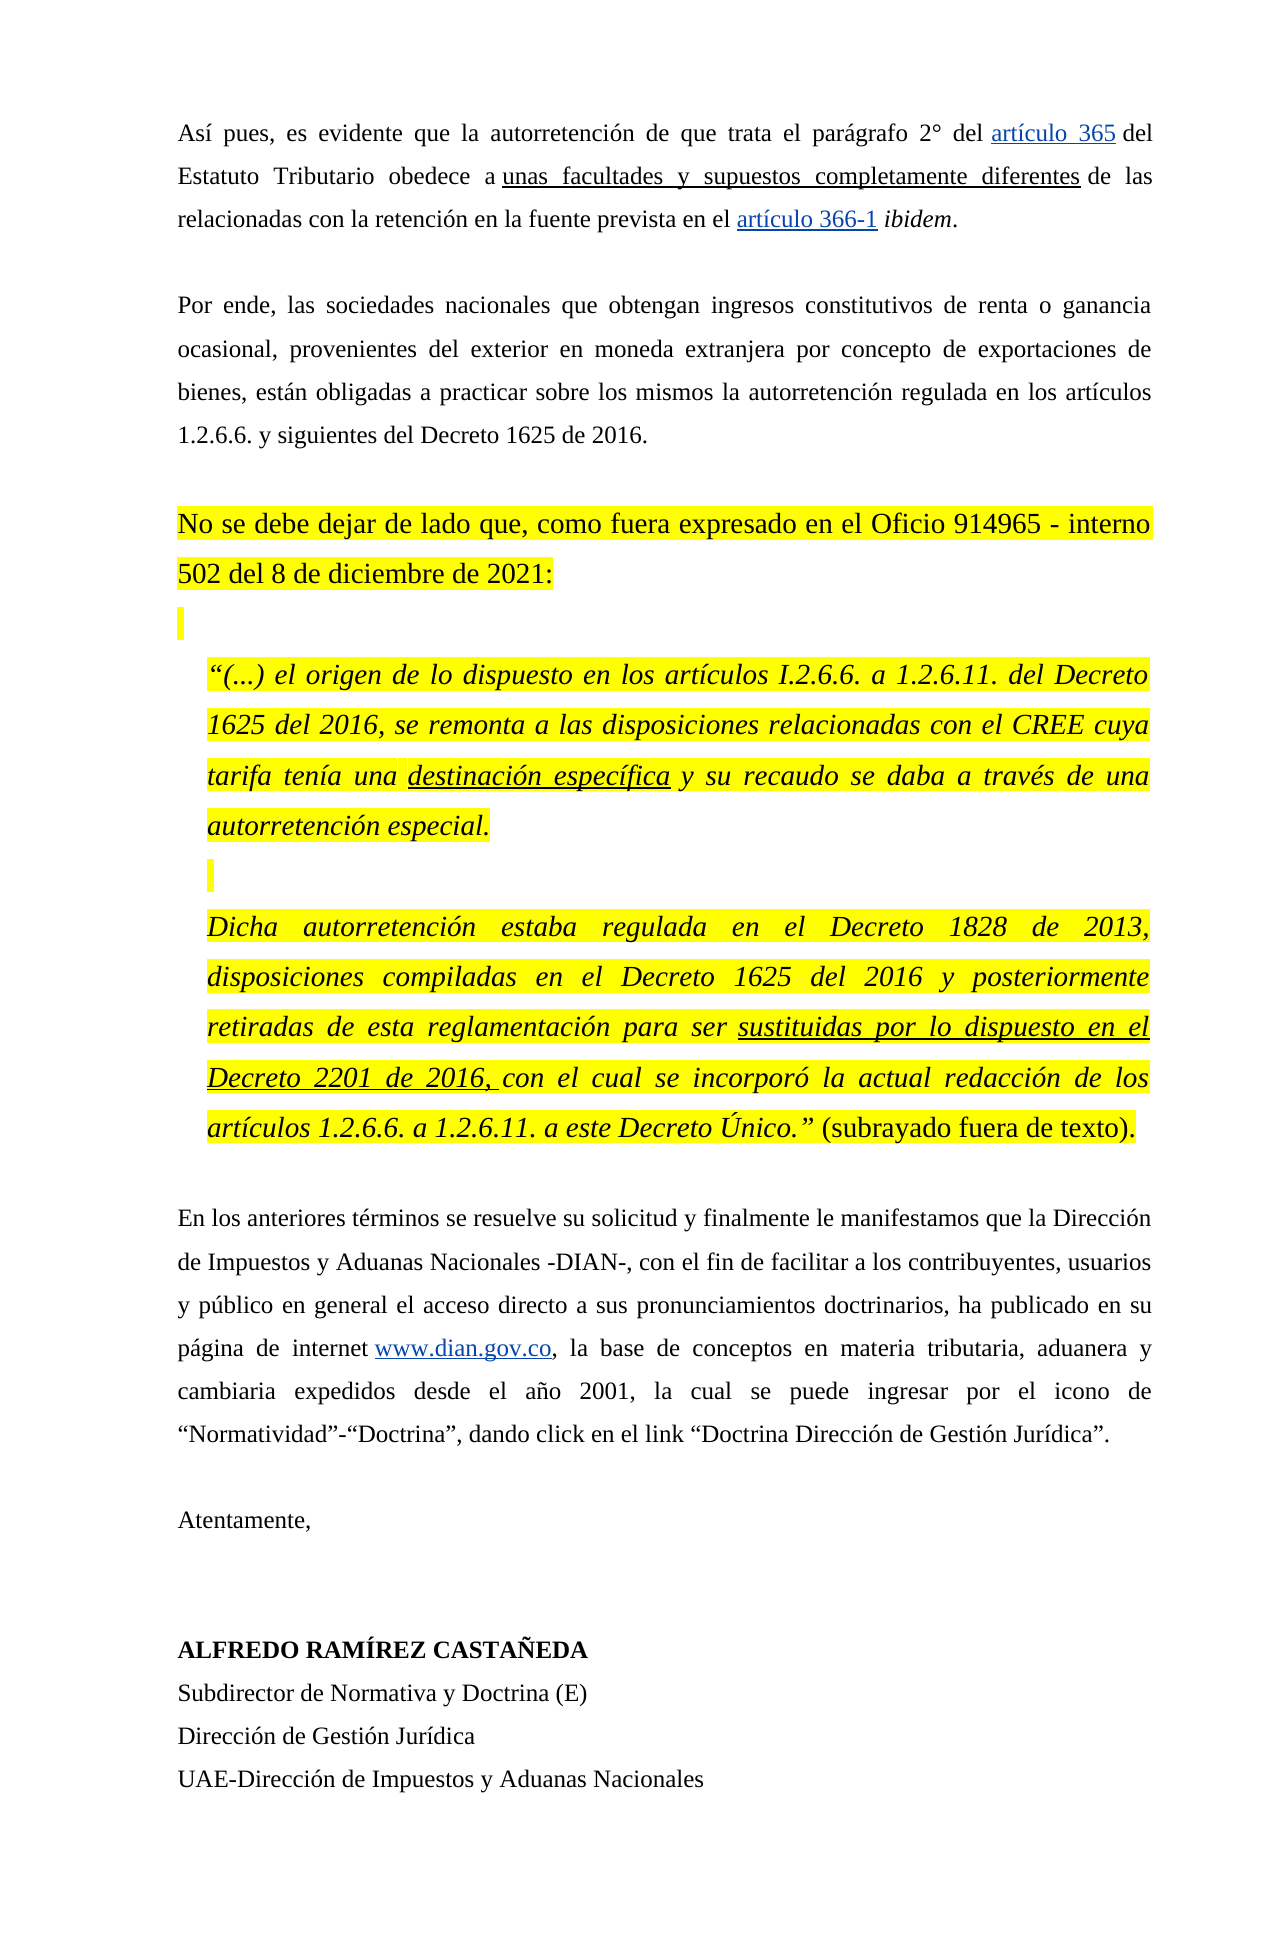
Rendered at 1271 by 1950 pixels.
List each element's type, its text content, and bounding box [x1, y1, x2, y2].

text Así pues, es evidente que la autorretención de que trata el parágrafo 2° del artículo 365 del Estatuto Tributario obedece a unas facultades y supuestos completamente diferentes de las relacionadas con la retención en la fuente prevista en el artículo 366-1 ibidem. [177, 118, 1153, 233]
text No se debe dejar de lado que, como fuera expresado en el Oficio 914965 - interno 502 del 8 de diciembre de 2021: [177, 540, 1153, 590]
text Atentamente, [177, 1505, 1153, 1534]
text Dicha autorretención estaba regulada en el Decreto 1828 de 2013, disposiciones compiladas en el Decreto 1625 del 2016 y posteriormente retiradas de esta reglamentación para ser sustituidas por lo dispuesto en el Decreto 2201 de 2016, con el cual se incorporó la actual redacción de los artículos 1.2.6.6. a 1.2.6.11. a este Decreto Único.” (subrayado fuera de texto). [207, 909, 1153, 1143]
text En los anteriores términos se resuelve su solicitud y finalmente le manifestamos que la Dirección de Impuestos y Aduanas Nacionales -DIAN-, con el fin de facilitar a los contribuyentes, usuarios y público en general el acceso directo a sus pronunciamientos doctrinarios, ha publicado en su página de internet www.dian.gov.co, la base de conceptos en materia tributaria, aduanera y cambiaria expedidos desde el año 2001, la cual se puede ingresar por el icono de “Normatividad”-“Doctrina”, dando click en el link “Doctrina Dirección de Gestión Jurídica”. [177, 1203, 1153, 1448]
text Subdirector de Normativa y Doctrina (E) [177, 1678, 1153, 1707]
text Por ende, las sociedades nacionales que obtengan ingresos constitutivos de renta o ganancia ocasional, provenientes del exterior en moneda extranjera por concepto de exportaciones de bienes, están obligadas a practicar sobre los mismos la autorretención regulada en los artículos 1.2.6.6. y siguientes del Decreto 1625 de 2016. [177, 291, 1153, 449]
text ALFREDO RAMÍREZ CASTAÑEDA [177, 1635, 1153, 1663]
text Dirección de Gestión Jurídica [177, 1721, 1153, 1750]
text “(...) el origen de lo dispuesto en los artículos I.2.6.6. a 1.2.6.11. del Decreto 1625 del 2016, se remonta a las disposiciones relacionadas con el CREE cuya tarifa tenía una destinación específica y su recaudo se daba a través de una autorretención especial. [207, 657, 1153, 842]
text UAE-Dirección de Impuestos y Aduanas Nacionales [177, 1764, 1153, 1793]
